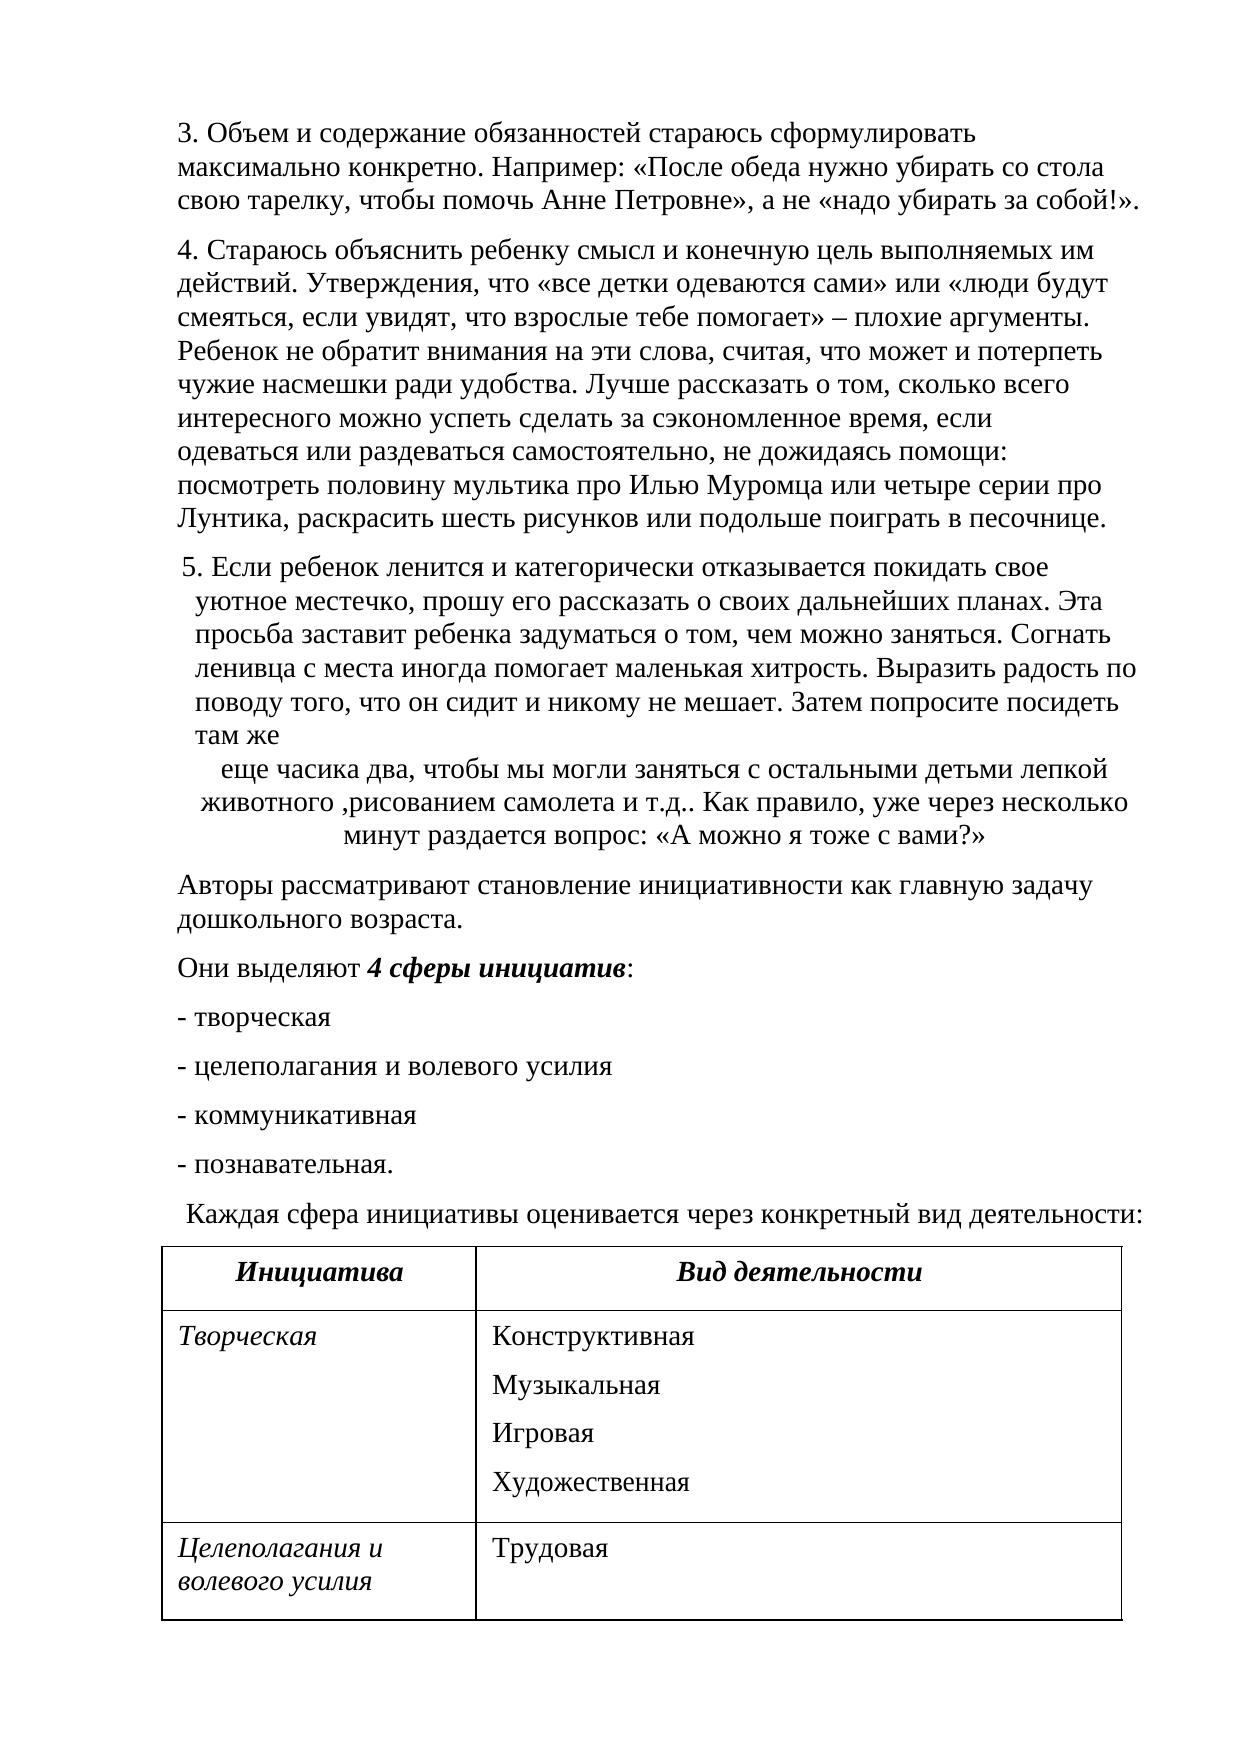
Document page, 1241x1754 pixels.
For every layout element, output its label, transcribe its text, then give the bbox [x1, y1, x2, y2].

list творческая [177, 999, 1161, 1032]
text Они выделяют 4 сферы инициатив: [177, 950, 1161, 983]
list коммуникативная [177, 1097, 1161, 1131]
list целеполагания и волевого усилия [177, 1048, 1161, 1082]
table_cell Конструктивная Музыкальная Игровая Художественная [477, 1311, 1121, 1521]
text еще часика два, чтобы мы могли заняться с остальными детьми лепкой животного ,рисованием самолета и т.д.. Как правило, уже через несколько [201, 751, 1161, 818]
list познавательная. [177, 1146, 1161, 1180]
table_cell Творческая [163, 1311, 475, 1521]
text Авторы рассматривают становление инициативности как главную задачу дошкольного возраста. [177, 867, 1161, 934]
table_header Инициатива [163, 1247, 475, 1309]
table_header Вид деятельности [477, 1247, 1121, 1309]
list Объем и содержание обязанностей стараюсь сформулировать максимально конкретно. Например: «После обеда нужно убирать со стола свою тарелку, чтобы помочь Анне Петровне», а не «надо убирать за собой!». [177, 115, 1145, 216]
list Стараюсь объяснить ребенку смысл и конечную цель выполняемых им действий. Утверждения, что «все детки одеваются сами» или «люди будут смеяться, если увидят, что взрослые тебе помогает» – плохие аргументы. Ребенок не обратит внимания на эти слова, считая, что может и потерпеть чужие насмешки ради удобства. Лучше рассказать о том, сколько всего интересного можно успеть сделать за сэкономленное время, если одеваться или раздеваться самостоятельно, не дожидаясь помощи: посмотреть половину мультика про Илью Муромца или четыре серии про Лунтика, раскрасить шесть рисунков или подольше поиграть в песочнице. [177, 232, 1120, 534]
table_cell Трудовая [477, 1523, 1121, 1619]
text минут раздается вопрос: «А можно я тоже с вами?» [343, 818, 1161, 851]
table_cell Целеполагания и волевого усилия [163, 1523, 475, 1619]
list Если ребенок ленится и категорически отказывается покидать свое уютное местечко, прошу его рассказать о своих дальнейших планах. Эта просьба заставит ребенка задуматься о том, чем можно заняться. Согнать ленивца с места иногда помогает маленькая хитрость. Выразить радость по поводу того, что он сидит и никому не мешает. Затем попросите посидеть там же [181, 549, 1146, 751]
text Каждая сфера инициативы оценивается через конкретный вид деятельности: [186, 1196, 1161, 1229]
